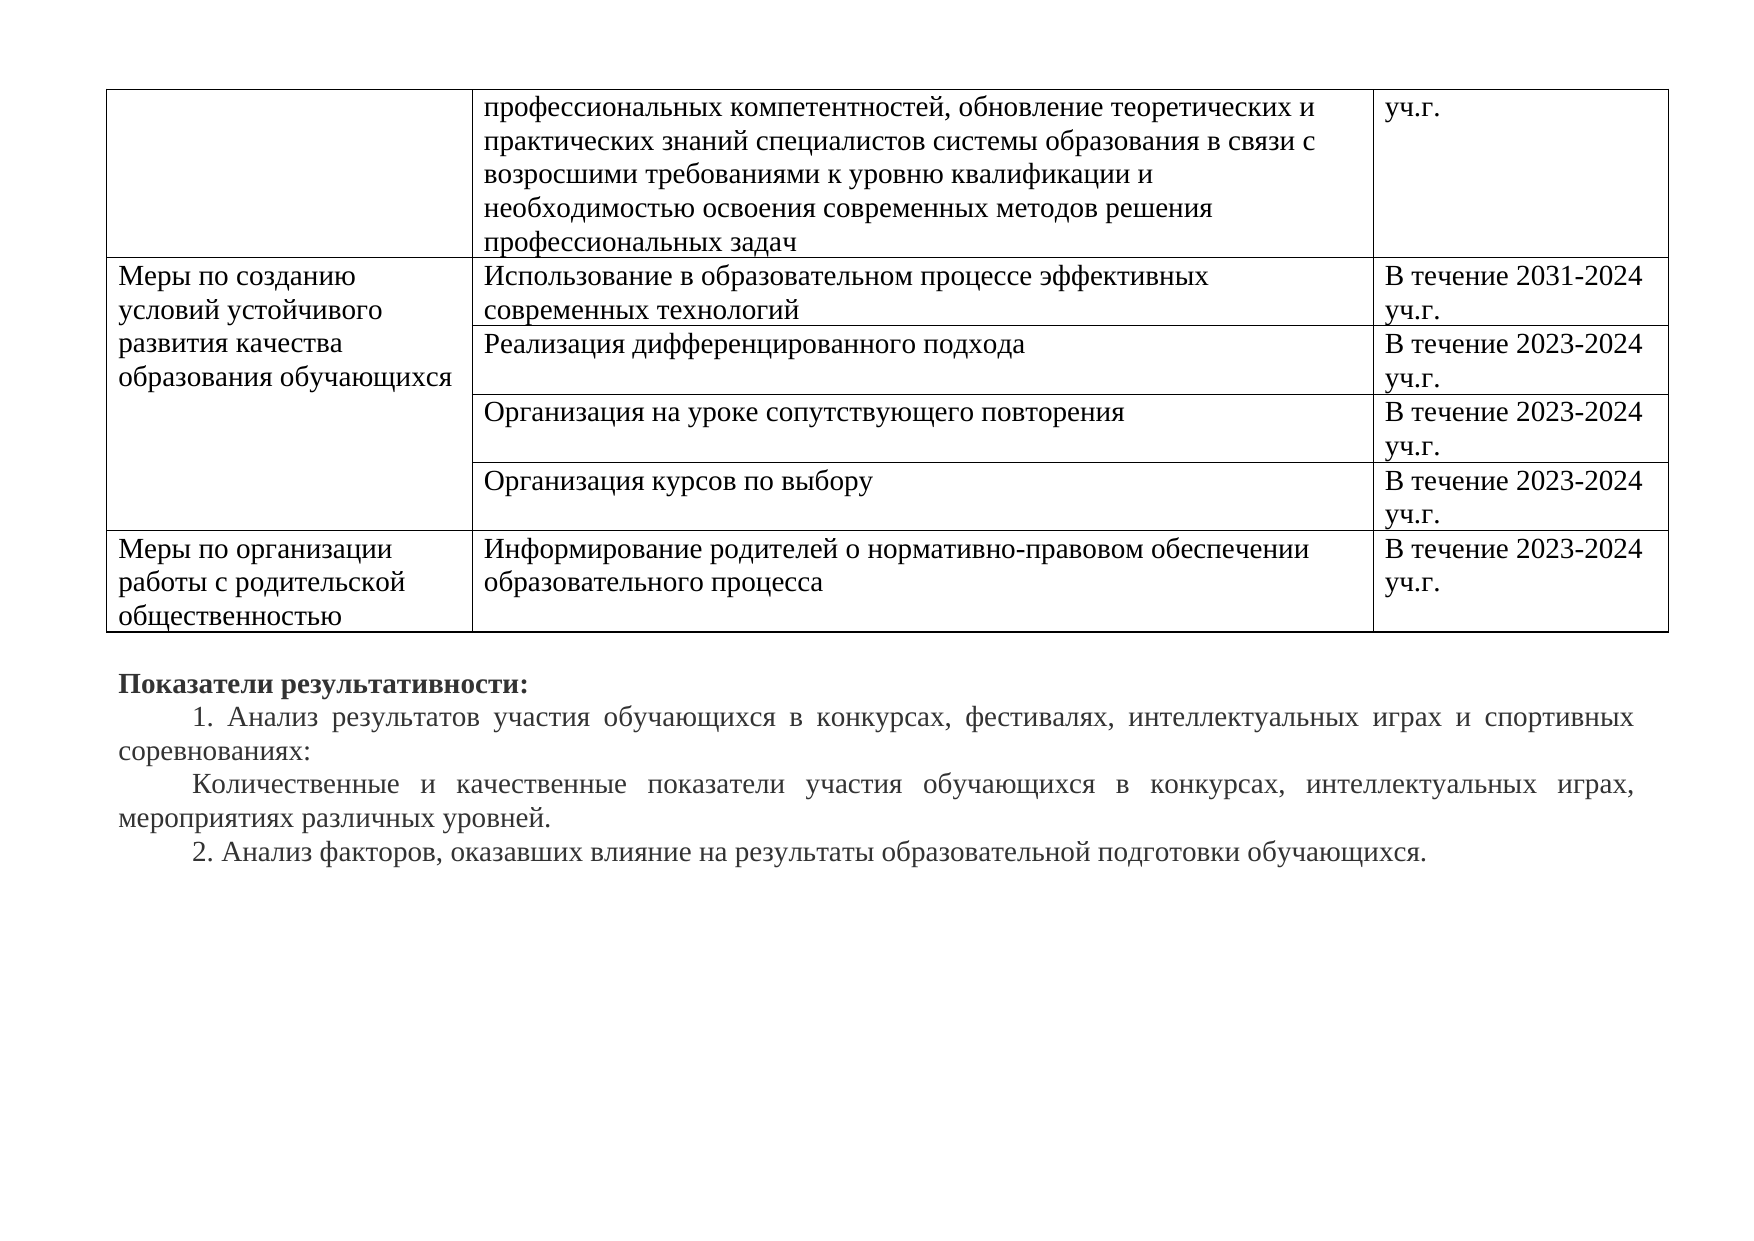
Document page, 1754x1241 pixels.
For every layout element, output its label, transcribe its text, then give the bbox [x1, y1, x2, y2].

table_cell Реализация дифференцированного подхода [473, 326, 1373, 393]
table_cell Информирование родителей о нормативно-правовом обеспечении образовательного процесса [473, 531, 1373, 631]
table_cell Меры по организации работы с родительской общественностью [107, 531, 472, 631]
table_cell Использование в образовательном процессе эффективных современных технологий [473, 258, 1373, 325]
table_cell Меры по созданию условий устойчивого развития качества образования обучающихся [107, 258, 472, 530]
text Показатели результативности: [118, 666, 1636, 699]
table_cell В течение 2023-2024 уч.г. [1374, 395, 1668, 462]
table_cell [107, 90, 472, 257]
text Количественные и качественные показатели участия обучающихся в конкурсах, интеллектуальных играх, мероприятиях различных уровней. [118, 767, 1636, 834]
table_cell Организация на уроке сопутствующего повторения [473, 395, 1373, 462]
text 1. Анализ результатов участия обучающихся в конкурсах, фестивалях, интеллектуальных играх и спортивных соревнованиях: [118, 699, 1636, 767]
table_cell В течение 2023-2024 уч.г. [1374, 531, 1668, 631]
table_cell В течение 2023-2024 уч.г. [1374, 463, 1668, 530]
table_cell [1374, 90, 1668, 257]
table_cell В течение 2023-2024 уч.г. [1374, 326, 1668, 393]
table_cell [473, 90, 1373, 257]
table_cell В течение 2031-2024 уч.г. [1374, 258, 1668, 325]
table_cell Организация курсов по выбору [473, 463, 1373, 530]
text 2. Анализ факторов, оказавших влияние на результаты образовательной подготовки обучающихся. [118, 834, 1636, 867]
